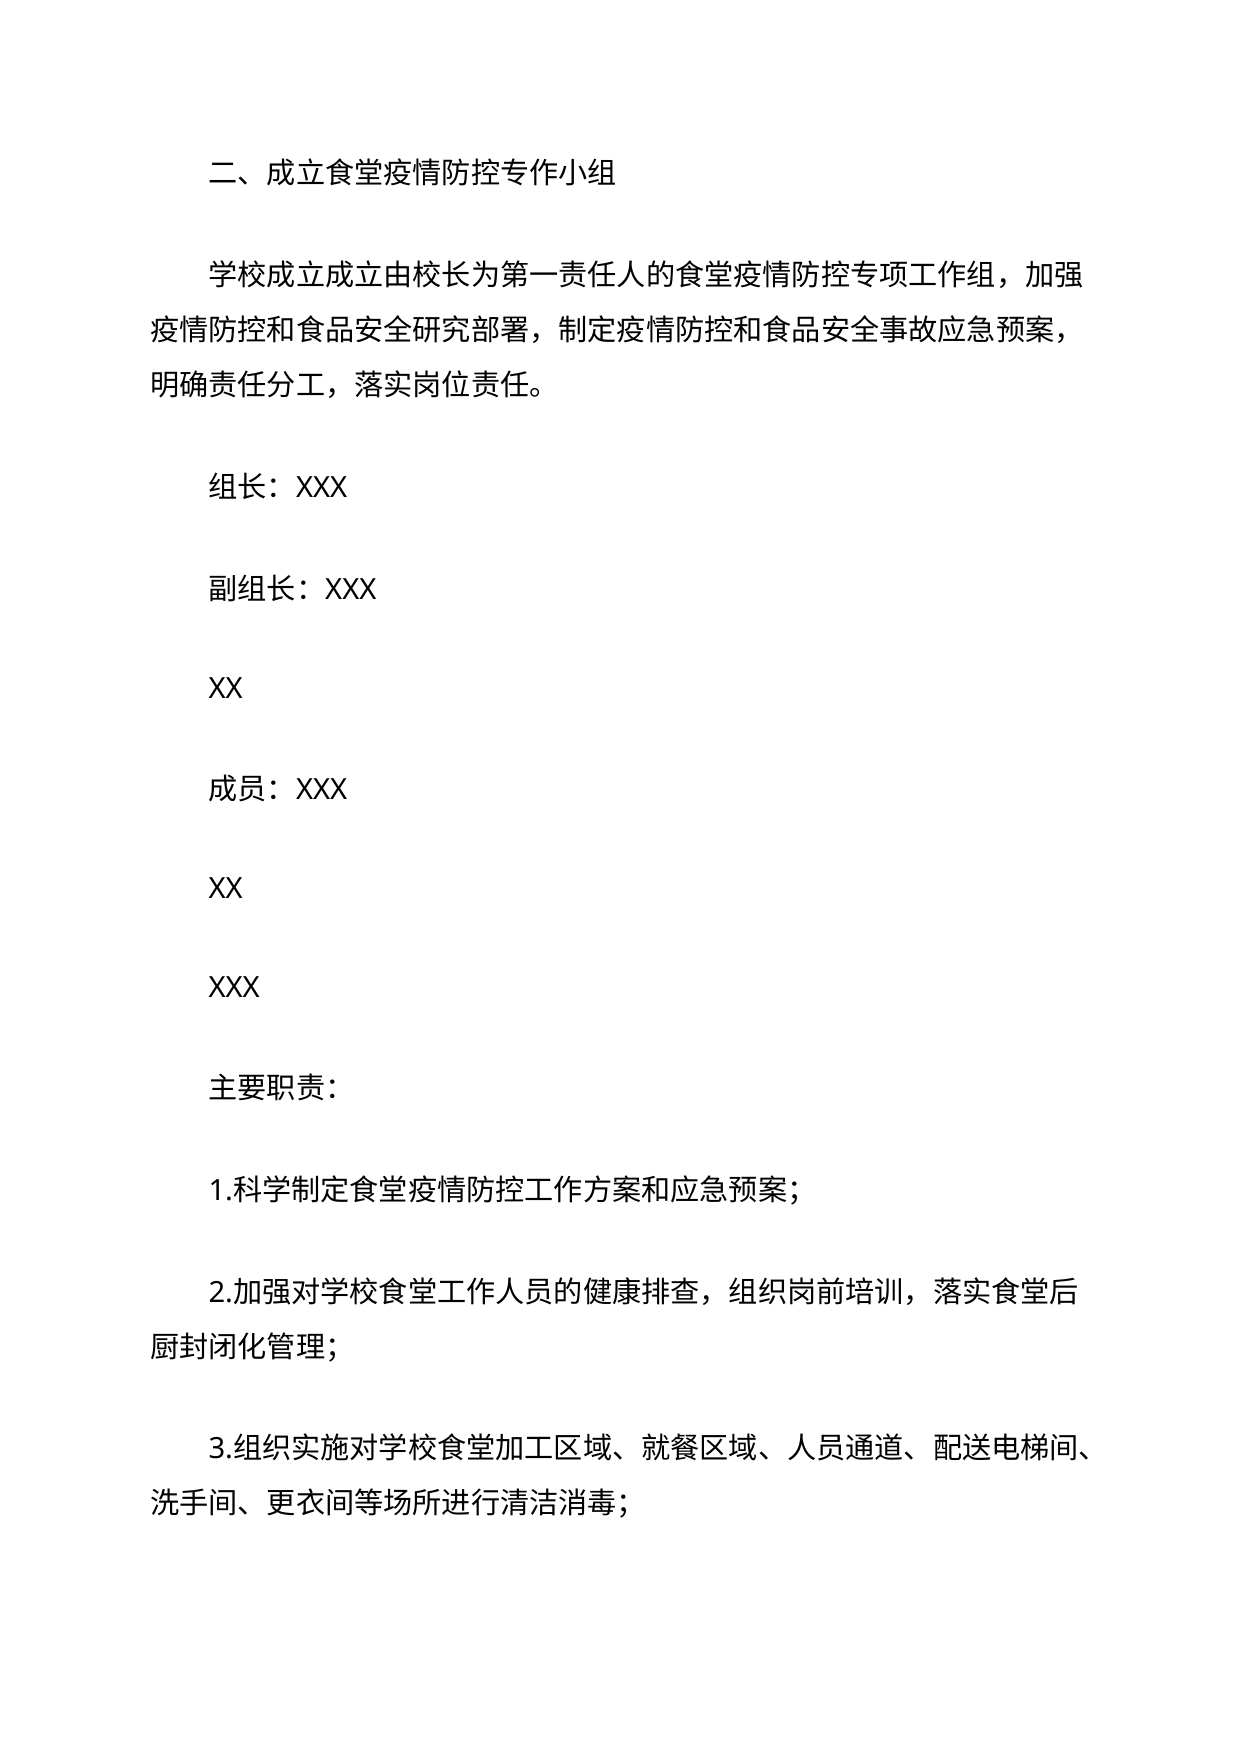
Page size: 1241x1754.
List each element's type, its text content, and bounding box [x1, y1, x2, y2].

text 1.科学制定食堂疫情防控工作方案和应急预案； [150, 1166, 1090, 1209]
text XX [150, 667, 1090, 707]
text 主要职责： [150, 1064, 1090, 1107]
text 组长：XXX [150, 463, 1090, 506]
text 副组长：XXX [150, 565, 1090, 608]
text 学校成立成立由校长为第一责任人的食堂疫情防控专项工作组，加强疫情防控和食品安全研究部署，制定疫情防控和食品安全事故应急预案，明确责任分工，落实岗位责任。 [150, 252, 1090, 404]
text 3.组织实施对学校食堂加工区域、就餐区域、人员通道、配送电梯间、洗手间、更衣间等场所进行清洁消毒； [150, 1425, 1090, 1522]
text XXX [150, 966, 1090, 1006]
text 2.加强对学校食堂工作人员的健康排查，组织岗前培训，落实食堂后厨封闭化管理； [150, 1268, 1090, 1366]
text XX [150, 868, 1090, 907]
text 二、成立食堂疫情防控专作小组 [150, 150, 1090, 192]
text 成员：XXX [150, 766, 1090, 808]
